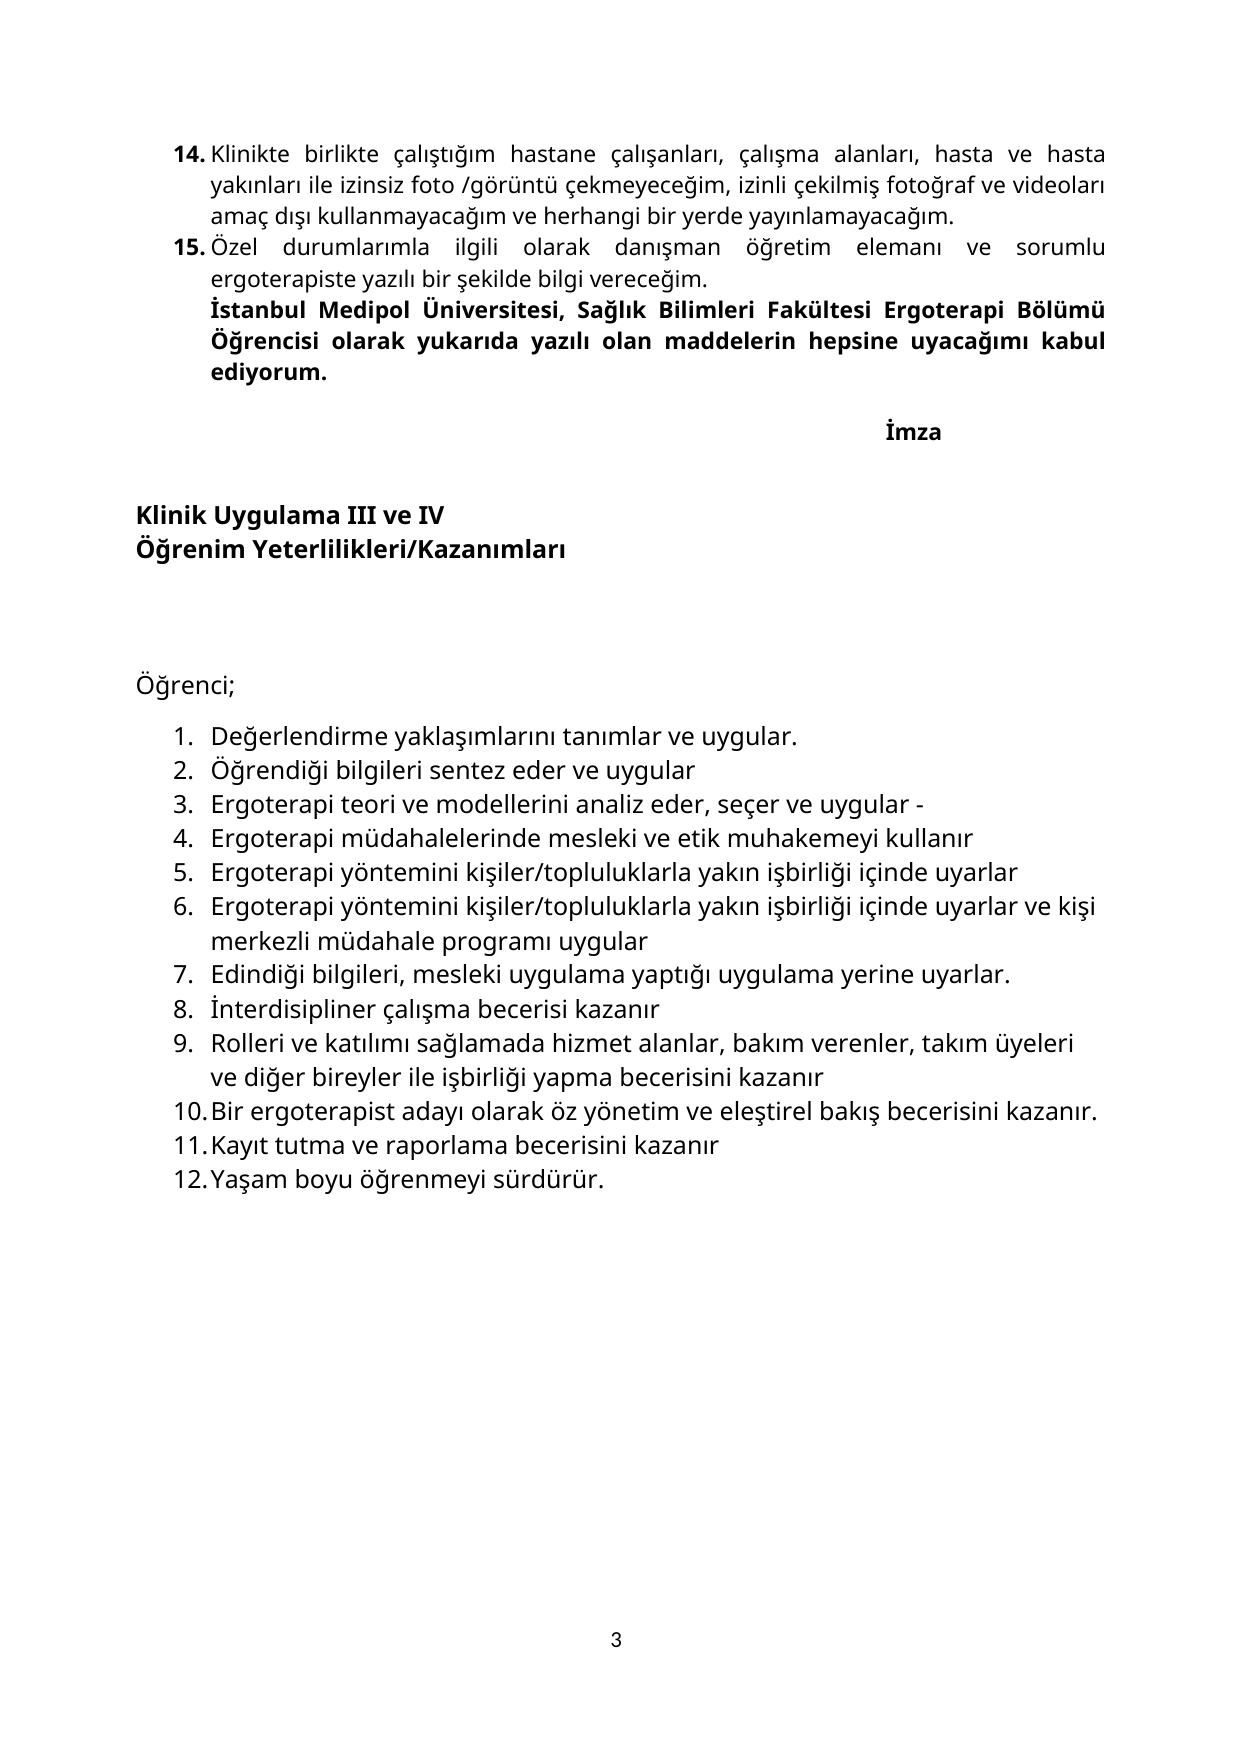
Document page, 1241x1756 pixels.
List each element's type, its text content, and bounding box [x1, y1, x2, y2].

list Değerlendirme yaklaşımlarını tanımlar ve uygular. [173, 719, 1107, 753]
list Bir ergoterapist adayı olarak öz yönetim ve eleştirel bakış becerisini kazanır. [173, 1093, 1107, 1127]
list Ergoterapi yöntemini kişiler/topluluklarla yakın işbirliği içinde uyarlar ve kişi merkezli müdahale programı uygular [173, 889, 1107, 957]
text Klinik Uygulama III ve IV Öğrenim Yeterlilikleri/Kazanımları [135, 497, 1107, 566]
text İstanbul Medipol Üniversitesi, Sağlık Bilimleri Fakültesi Ergoterapi Bölümü Öğrencisi olarak yukarıda yazılı olan maddelerin hepsine uyacağımı kabul ediyorum. [210, 294, 1107, 387]
text İmza [60, 416, 1107, 447]
list Rolleri ve katılımı sağlamada hizmet alanlar, bakım verenler, takım üyeleri ve diğer bireyler ile işbirliği yapma becerisini kazanır [173, 1025, 1107, 1093]
list Klinikte birlikte çalıştığım hastane çalışanları, çalışma alanları, hasta ve hasta yakınları ile izinsiz foto /görüntü çekmeyeceğim, izinli çekilmiş fotoğraf ve videoları amaç dışı kullanmayacağım ve herhangi bir yerde yayınlamayacağım. [173, 137, 1107, 231]
list İnterdisipliner çalışma becerisi kazanır [173, 991, 1107, 1025]
list Yaşam boyu öğrenmeyi sürdürür. [173, 1162, 1107, 1196]
text Öğrenci; [135, 668, 1107, 702]
list Kayıt tutma ve raporlama becerisini kazanır [173, 1127, 1107, 1162]
list Ergoterapi müdahalelerinde mesleki ve etik muhakemeyi kullanır [173, 821, 1107, 855]
list Ergoterapi yöntemini kişiler/topluluklarla yakın işbirliği içinde uyarlar [173, 855, 1107, 889]
list Özel durumlarımla ilgili olarak danışman öğretim elemanı ve sorumlu ergoterapiste yazılı bir şekilde bilgi vereceğim. [173, 231, 1107, 294]
list Öğrendiği bilgileri sentez eder ve uygular [173, 753, 1107, 787]
list Ergoterapi teori ve modellerini analiz eder, seçer ve uygular - [173, 787, 1107, 821]
list Edindiği bilgileri, mesleki uygulama yaptığı uygulama yerine uyarlar. [173, 957, 1107, 991]
